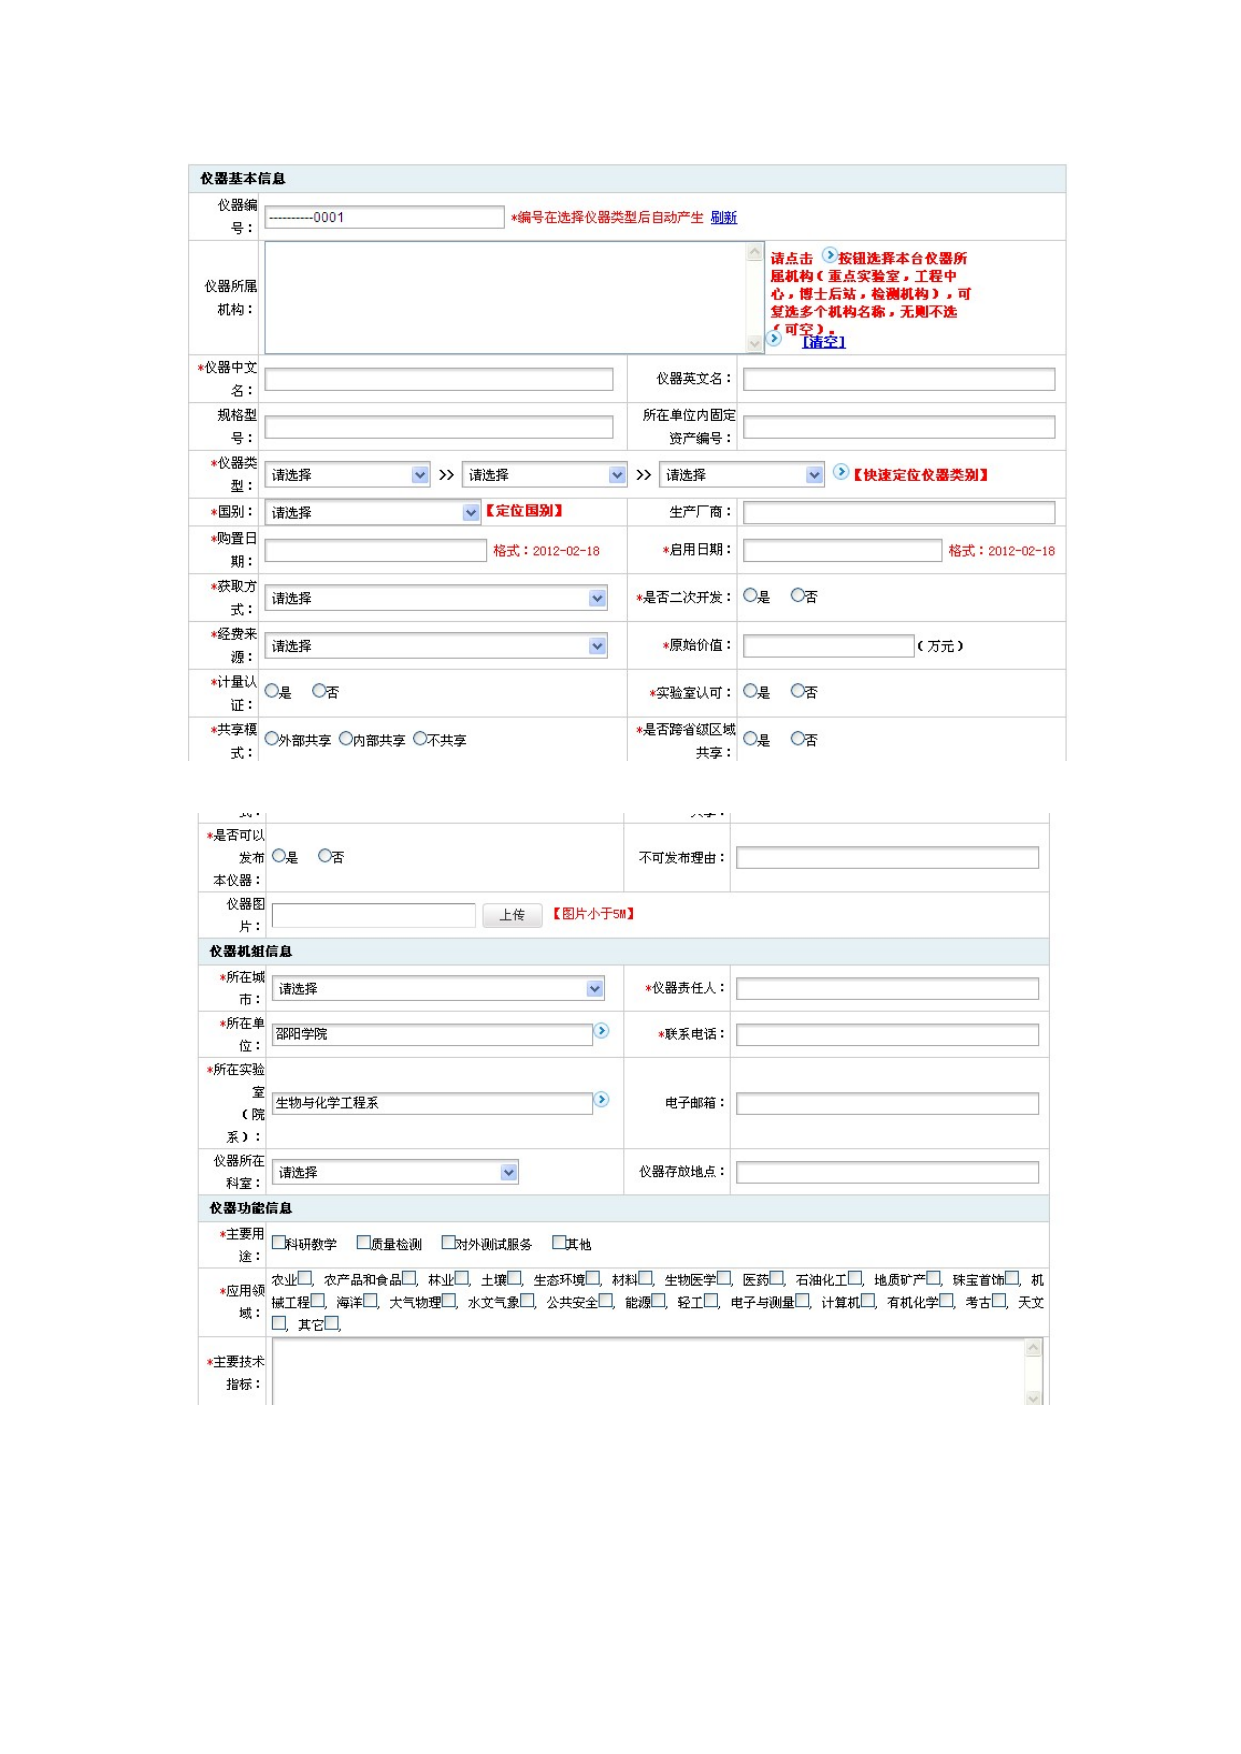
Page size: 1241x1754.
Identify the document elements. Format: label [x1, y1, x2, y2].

picture [187, 162, 1070, 761]
picture [187, 813, 1093, 1405]
